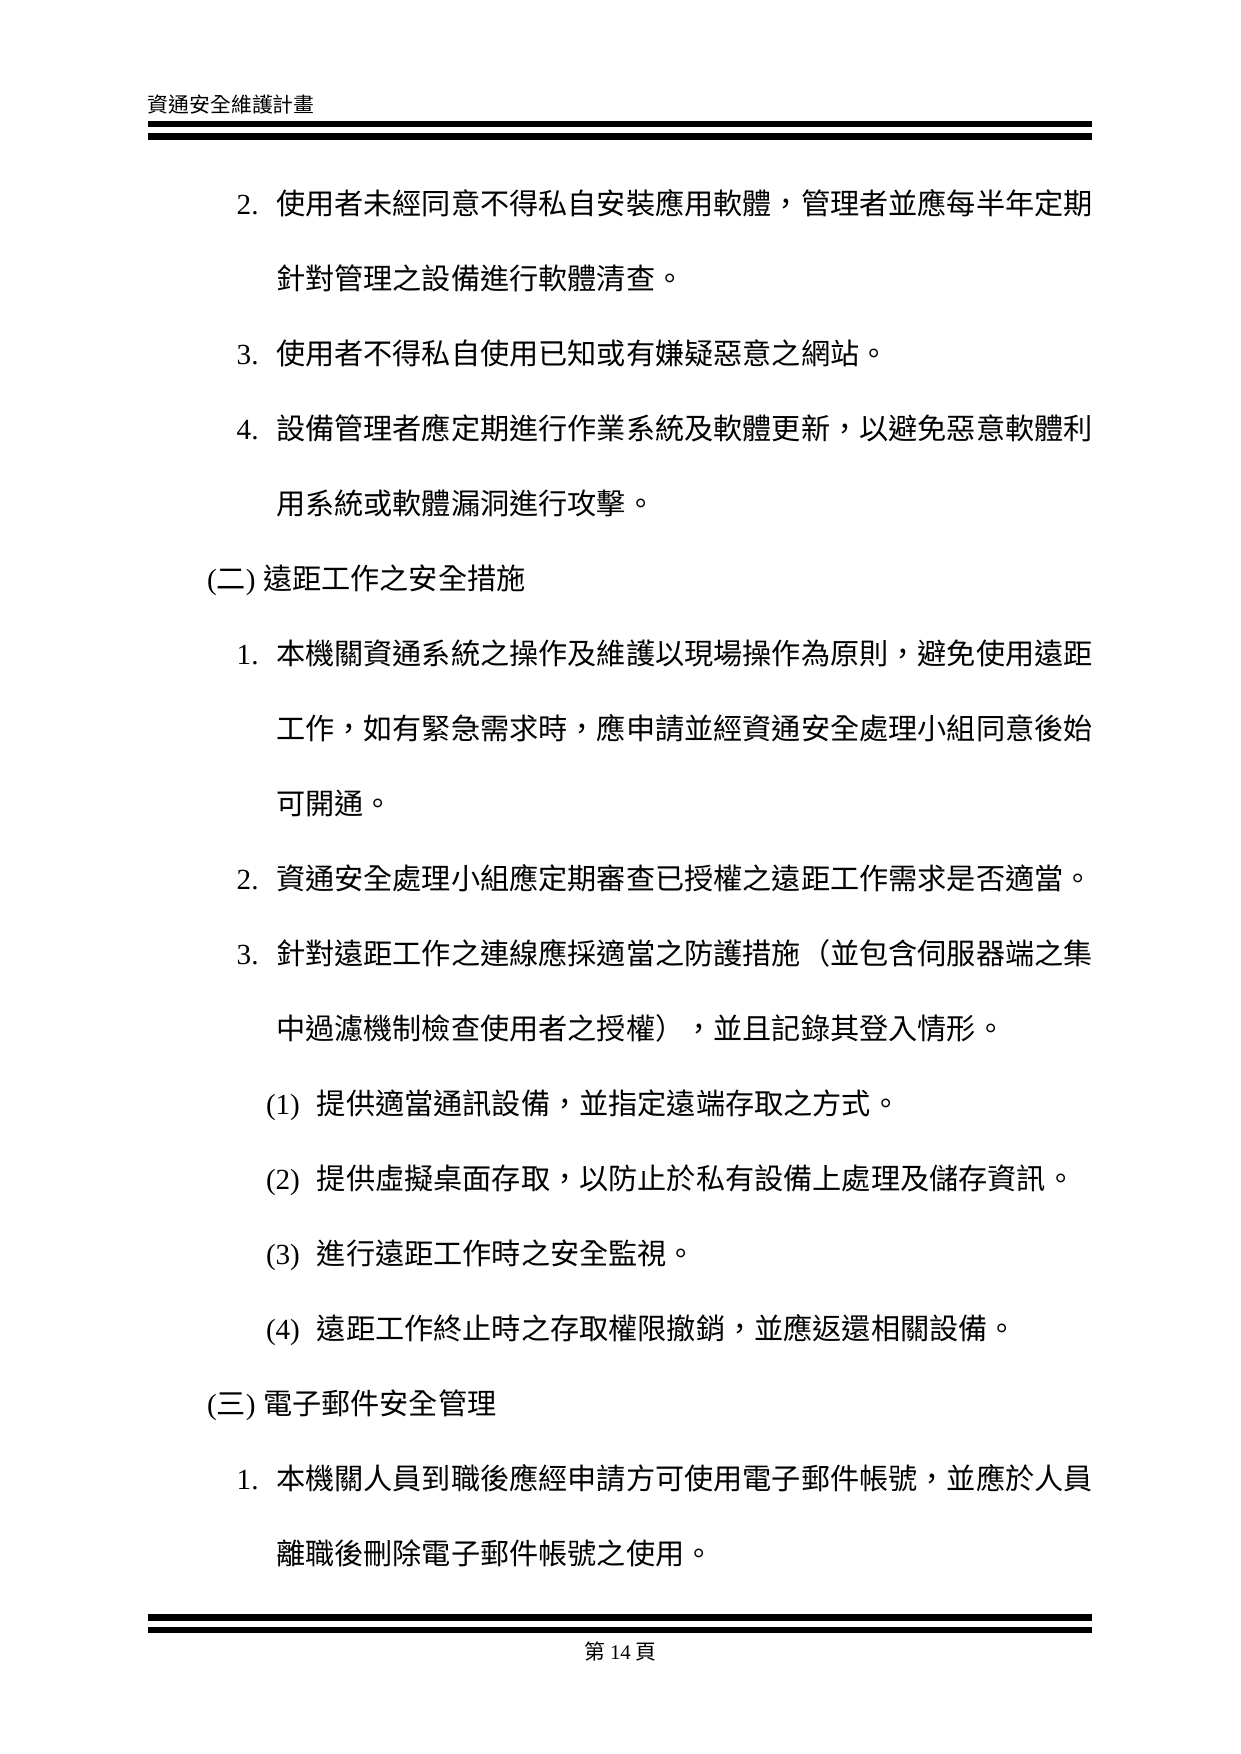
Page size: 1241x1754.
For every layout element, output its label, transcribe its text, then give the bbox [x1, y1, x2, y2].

subtitle 資通安全處理小組應定期審查已授權之遠距工作需求是否適當。 [236, 839, 1092, 914]
subtitle 電子郵件安全管理 [207, 1364, 1092, 1439]
subtitle 提供虛擬桌面存取，以防止於私有設備上處理及儲存資訊。 [266, 1139, 1092, 1214]
subtitle 遠距工作終止時之存取權限撤銷，並應返還相關設備。 [266, 1289, 1092, 1364]
subtitle 進行遠距工作時之安全監視。 [266, 1214, 1092, 1289]
subtitle 針對遠距工作之連線應採適當之防護措施（並包含伺服器端之集中過濾機制檢查使用者之授權），並且記錄其登入情形。 [236, 914, 1092, 1064]
subtitle 本機關資通系統之操作及維護以現場操作為原則，避免使用遠距工作，如有緊急需求時，應申請並經資通安全處理小組同意後始可開通。 [236, 614, 1092, 839]
subtitle 提供適當通訊設備，並指定遠端存取之方式。 [266, 1064, 1092, 1139]
subtitle 使用者未經同意不得私自安裝應用軟體，管理者並應每半年定期針對管理之設備進行軟體清查。 [236, 164, 1092, 314]
subtitle 遠距工作之安全措施 [207, 539, 1092, 614]
subtitle 使用者不得私自使用已知或有嫌疑惡意之網站。 [236, 314, 1092, 389]
subtitle 本機關人員到職後應經申請方可使用電子郵件帳號，並應於人員離職後刪除電子郵件帳號之使用。 [236, 1439, 1092, 1589]
subtitle 設備管理者應定期進行作業系統及軟體更新，以避免惡意軟體利用系統或軟體漏洞進行攻擊。 [236, 389, 1092, 539]
